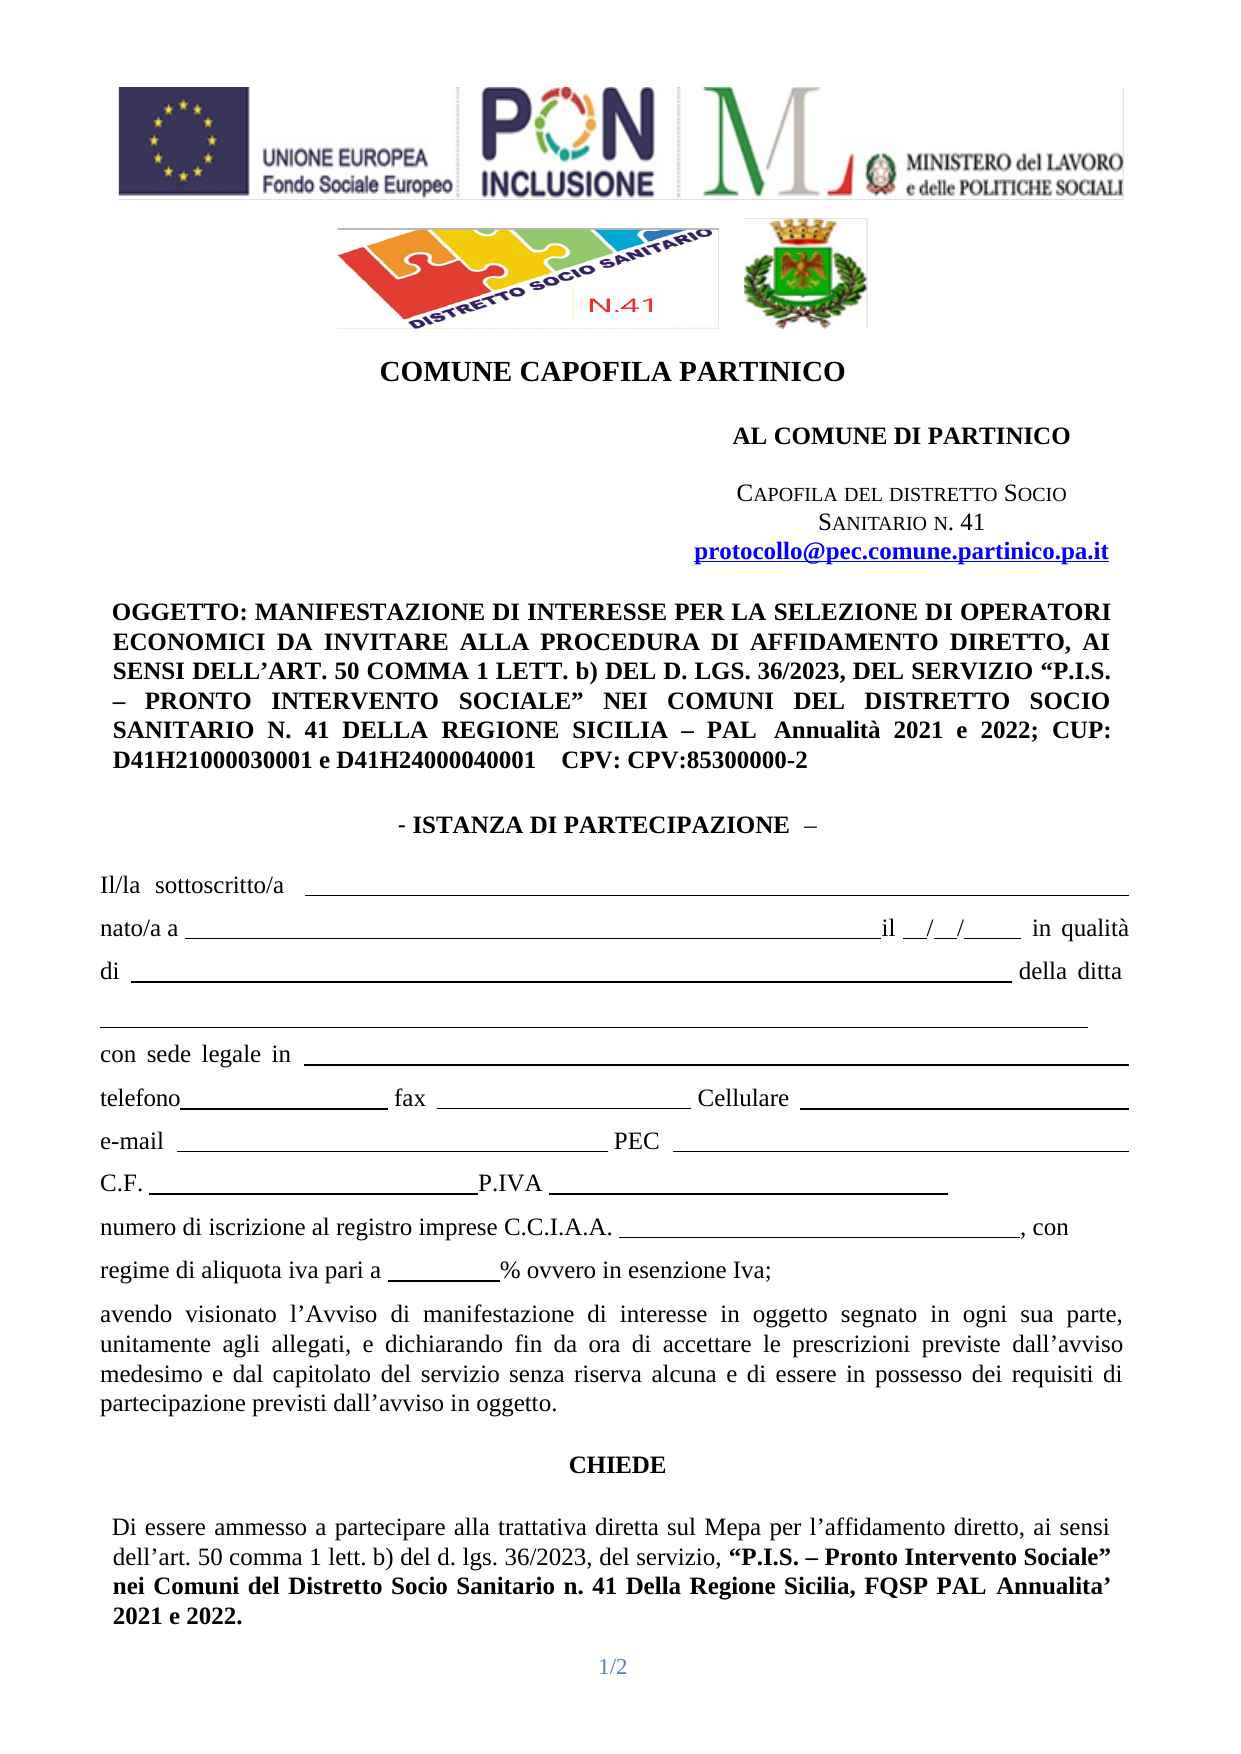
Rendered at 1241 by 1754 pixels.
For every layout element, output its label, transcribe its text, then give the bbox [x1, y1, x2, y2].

subtitle AL COMUNE DI PARTINICO [679, 421, 1124, 450]
picture [743, 217, 869, 329]
text Di essere ammesso a partecipare alla trattativa diretta sul Mepa per l’affidamento diretto, ai sensi dell’art. 50 comma 1 lett. b) del d. lgs. 36/2023, del servizio, “P.I.S. – Pronto Intervento Sociale” nei Comuni del Distretto Socio Sanitario n. 41 Della Regione Sicilia, FQSP PAL Annualita’ 2021 e 2022. [112, 1512, 1111, 1629]
text C.F. P.IVA [100, 1169, 1137, 1197]
text avendo visionato l’Avviso di manifestazione di interesse in oggetto segnato in ogni sua parte, unitamente agli allegati, e dichiarando fin da ora di accettare le prescrizioni previste dall’avviso medesimo e dal capitolato del servizio senza riserva alcuna e di essere in possesso dei requisiti di partecipazione previsti dall’avviso in oggetto. [100, 1299, 1124, 1417]
subtitle CHIEDE [108, 1450, 1127, 1479]
picture [337, 228, 719, 329]
picture [118, 87, 1125, 202]
subtitle - ISTANZA DI PARTECIPAZIONE – [98, 807, 1117, 841]
text COMUNE CAPOFILA PARTINICO [88, 354, 1137, 387]
text Il/la sottoscritto/a nato/a a il / / in qualità di della ditta [100, 870, 1129, 985]
text OGGETTO: MANIFESTAZIONE DI INTERESSE PER LA SELEZIONE DI OPERATORI ECONOMICI DA INVITARE ALLA PROCEDURA DI AFFIDAMENTO DIRETTO, AI SENSI DELL’ART. 50 COMMA 1 LETT. b) DEL D. LGS. 36/2023, DEL SERVIZIO “P.I.S. – PRONTO INTERVENTO SOCIALE” NEI COMUNI DEL DISTRETTO SOCIO SANITARIO N. 41 DELLA REGIONE SICILIA – PAL Annualità 2021 e 2022; CUP: D41H21000030001 e D41H24000040001 CPV: CPV:85300000-2 [112, 597, 1111, 774]
text numero di iscrizione al registro imprese C.C.I.A.A. , con regime di aliquota iva pari a % ovvero in esenzione Iva; [100, 1212, 1068, 1284]
text con sede legale in telefono fax Cellulare e-mail PEC [100, 1039, 1130, 1154]
subtitle Capofila del distretto Socio Sanitario n. 41 protocollo@pec.comune.partinico.pa.it [679, 478, 1124, 565]
